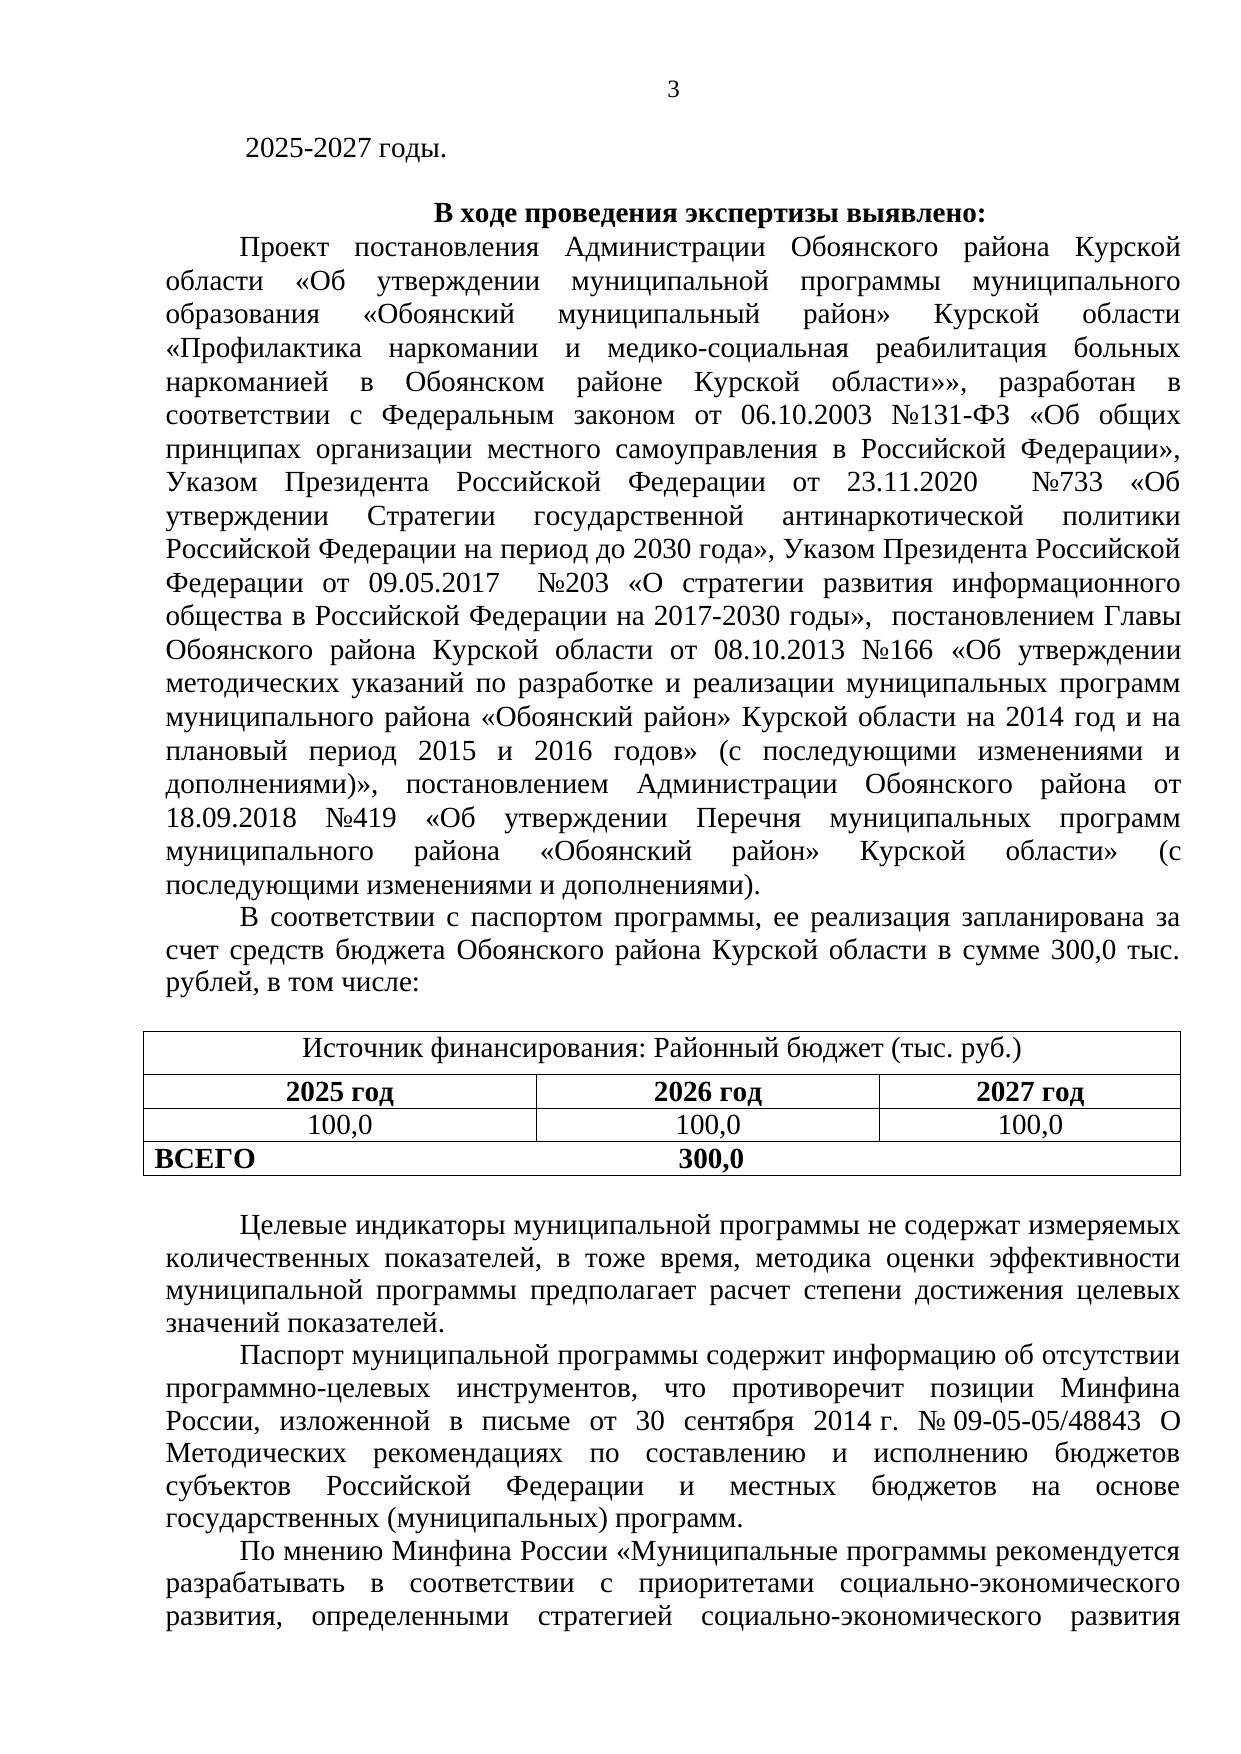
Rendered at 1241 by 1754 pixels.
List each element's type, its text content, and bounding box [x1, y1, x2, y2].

text В ходе проведения экспертизы выявлено: [165, 197, 1181, 229]
text Целевые индикаторы муниципальной программы не содержат измеряемых количественных показателей, в тоже время, методика оценки эффективности муниципальной программы предполагает расчет степени достижения целевых значений показателей. [165, 1208, 1181, 1338]
text Проект постановления Администрации Обоянского района Курской области «Об утверждении муниципальной программы муниципального образования «Обоянский муниципальный район» Курской области «Профилактика наркомании и медико-социальная реабилитация больных наркоманией в Обоянском районе Курской области»», разработан в соответствии с Федеральным законом от 06.10.2003 №131-ФЗ «Об общих принципах организации местного самоуправления в Российской Федерации», Указом Президента Российской Федерации от 23.11.2020 №733 «Об утверждении Стратегии государственной антинаркотической политики Российской Федерации на период до 2030 года», Указом Президента Российской Федерации от 09.05.2017 №203 «О стратегии развития информационного общества в Российской Федерации на 2017-2030 годы», постановлением Главы Обоянского района Курской области от 08.10.2013 №166 «Об утверждении методических указаний по разработке и реализации муниципальных программ муниципального района «Обоянский район» Курской области на 2014 год и на плановый период 2015 и 2016 годов» (с последующими изменениями и дополнениями)», постановлением Администрации Обоянского района от 18.09.2018 №419 «Об утверждении Перечня муниципальных программ муниципального района «Обоянский район» Курской области» (с последующими изменениями и дополнениями). [165, 229, 1181, 900]
table_cell 100,0 [880, 1109, 1180, 1141]
text 2025-2027 годы. [171, 131, 1181, 164]
table_cell 2026 год [537, 1075, 879, 1107]
table_cell 2027 год [880, 1075, 1180, 1107]
text В соответствии с паспортом программы, ее реализация запланирована за счет средств бюджета Обоянского района Курской области в сумме 300,0 тыс. рублей, в том числе: [165, 900, 1181, 998]
table_cell 100,0 [144, 1109, 536, 1141]
table_cell 100,0 [537, 1109, 879, 1141]
text Паспорт муниципальной программы содержит информацию об отсутствии программно-целевых инструментов, что противоречит позиции Минфина России, изложенной в письме от 30 сентября 2014 г. № 09-05-05/48843 О Методических рекомендациях по составлению и исполнению бюджетов субъектов Российской Федерации и местных бюджетов на основе государственных (муниципальных) программ. [165, 1338, 1181, 1534]
table_cell ВСЕГО 300,0 [144, 1142, 1180, 1174]
table_cell 2025 год [144, 1075, 536, 1107]
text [165, 1534, 1181, 1632]
table_header Источник финансирования: Районный бюджет (тыс. руб.) [144, 1032, 1180, 1074]
